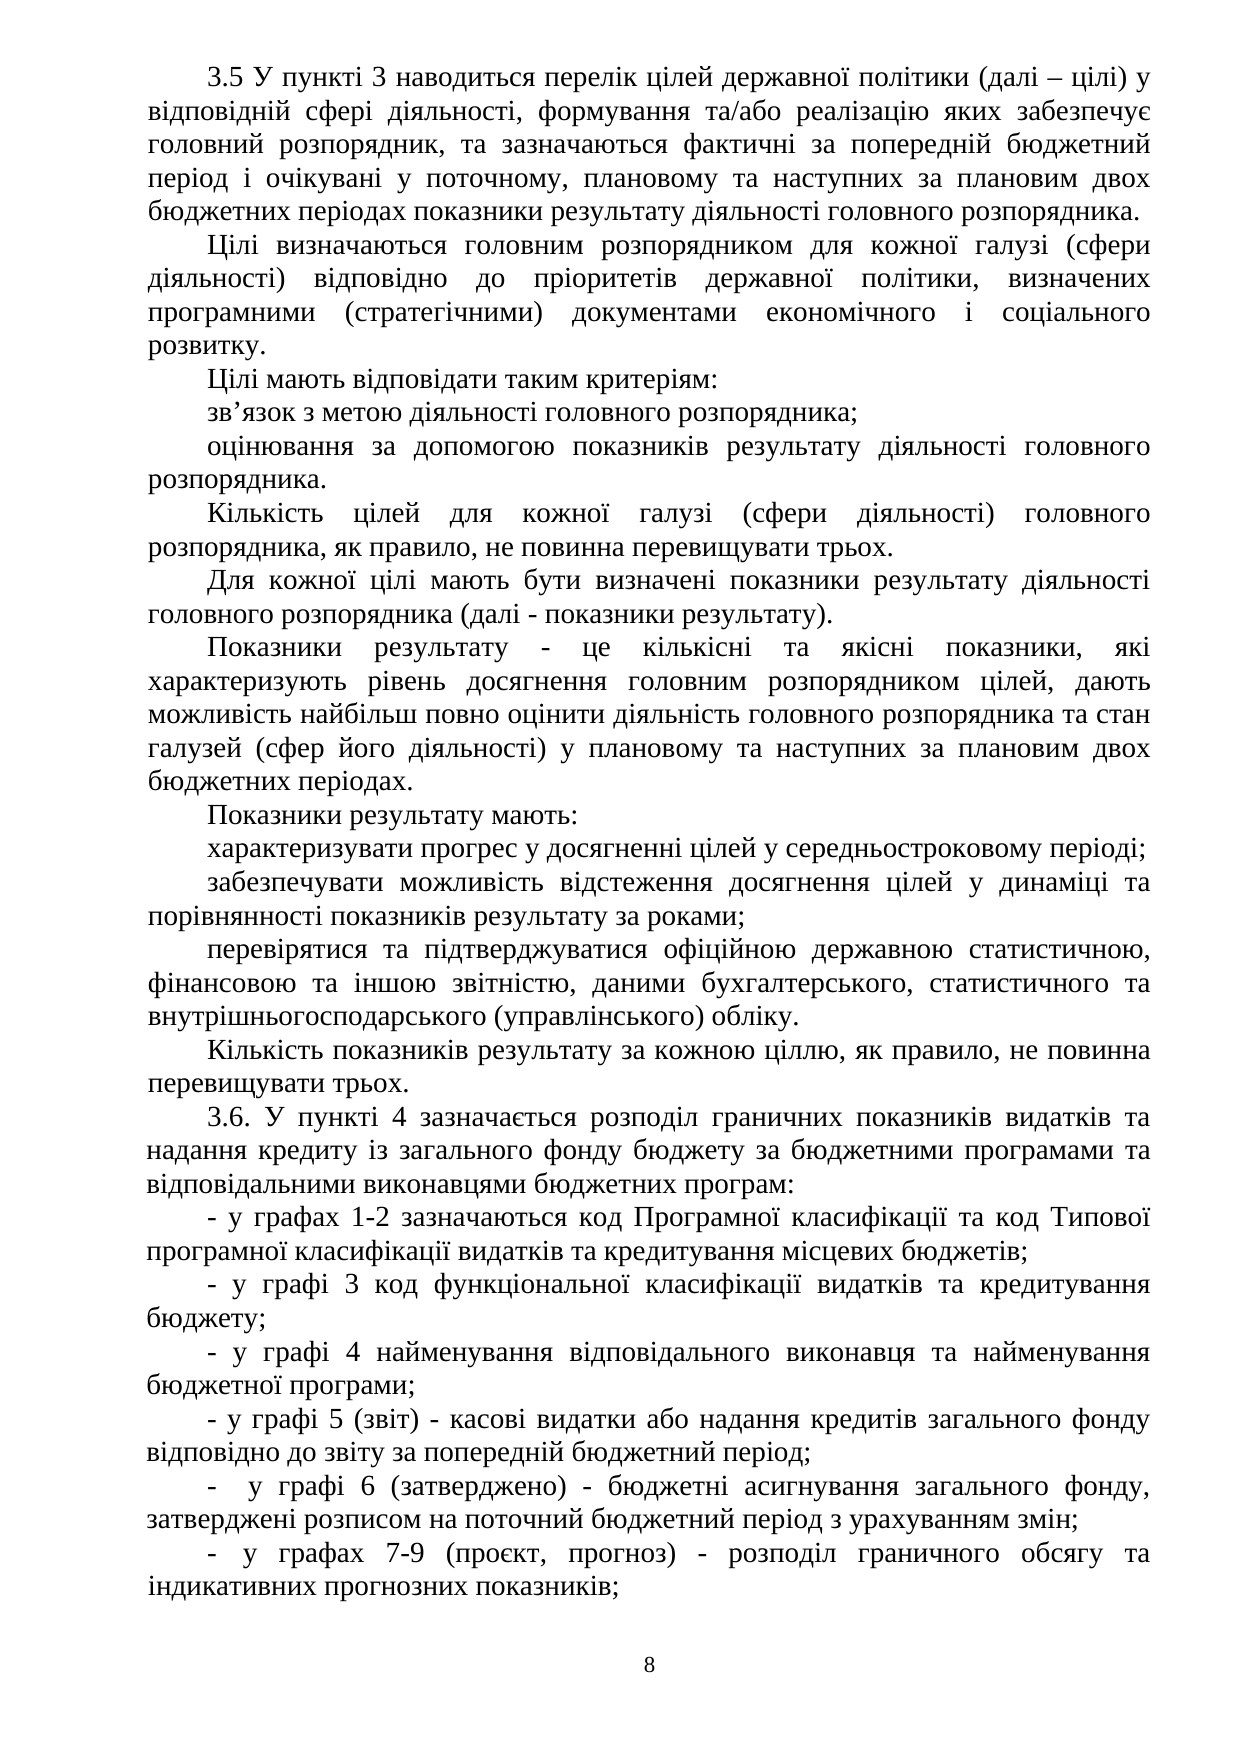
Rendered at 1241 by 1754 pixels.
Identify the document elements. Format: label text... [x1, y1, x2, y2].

list у графах 7-9 (проєкт, прогноз) - розподіл граничного обсягу та індикативних прогнозних показників; [148, 1535, 1152, 1602]
text зв’язок з метою діяльності головного розпорядника; [148, 394, 1152, 428]
text 3.5 У пункті 3 наводиться перелік цілей державної політики (далі – цілі) у відповідній сфері діяльності, формування та/або реалізацію яких забезпечує головний розпорядник, та зазначаються фактичні за попередній бюджетний період і очікувані у поточному, плановому та наступних за плановим двох бюджетних періодах показники результату діяльності головного розпорядника. [148, 59, 1152, 227]
text Цілі мають відповідати таким критеріям: [148, 361, 1152, 394]
text 3.6. У пункті 4 зазначається розподіл граничних показників видатків та надання кредиту із загального фонду бюджету за бюджетними програмами та відповідальними виконавцями бюджетних програм: [146, 1099, 1152, 1199]
text Кількість цілей для кожної галузі (сфери діяльності) головного розпорядника, як правило, не повинна перевищувати трьох. [148, 495, 1152, 562]
text Для кожної цілі мають бути визначені показники результату діяльності головного розпорядника (далі - показники результату). [148, 562, 1152, 629]
text забезпечувати можливість відстеження досягнення цілей у динаміці та порівнянності показників результату за роками; [148, 864, 1152, 931]
text - у графі 3 код функціональної класифікації видатків та кредитування бюджету; [146, 1267, 1152, 1334]
text Показники результату мають: [148, 797, 1152, 831]
text Цілі визначаються головним розпорядником для кожної галузі (сфери діяльності) відповідно до пріоритетів державної політики, визначених програмними (стратегічними) документами економічного і соціального розвитку. [148, 227, 1152, 361]
text - у графі 4 найменування відповідального виконавця та найменування бюджетної програми; [146, 1334, 1152, 1401]
text оцінювання за допомогою показників результату діяльності головного розпорядника. [148, 428, 1152, 495]
text Кількість показників результату за кожною ціллю, як правило, не повинна перевищувати трьох. [148, 1032, 1152, 1099]
text - у графах 1-2 зазначаються код Програмної класифікації та код Типової програмної класифікації видатків та кредитування місцевих бюджетів; [146, 1199, 1152, 1267]
text Показники результату - це кількісні та якісні показники, які характеризують рівень досягнення головним розпорядником цілей, дають можливість найбільш повно оцінити діяльність головного розпорядника та стан галузей (сфер його діяльності) у плановому та наступних за плановим двох бюджетних періодах. [148, 629, 1152, 797]
text - у графі 6 (затверджено) - бюджетні асигнування загального фонду, затверджені розписом на поточний бюджетний період з урахуванням змін; [146, 1468, 1152, 1535]
text характеризувати прогрес у досягненні цілей у середньостроковому періоді; [148, 831, 1152, 864]
text перевірятися та підтверджуватися офіційною державною статистичною, фінансовою та іншою звітністю, даними бухгалтерського, статистичного та внутрішньогосподарського (управлінського) обліку. [148, 931, 1152, 1032]
text - у графі 5 (звіт) - касові видатки або надання кредитів загального фонду відповідно до звіту за попередній бюджетний період; [146, 1401, 1152, 1468]
